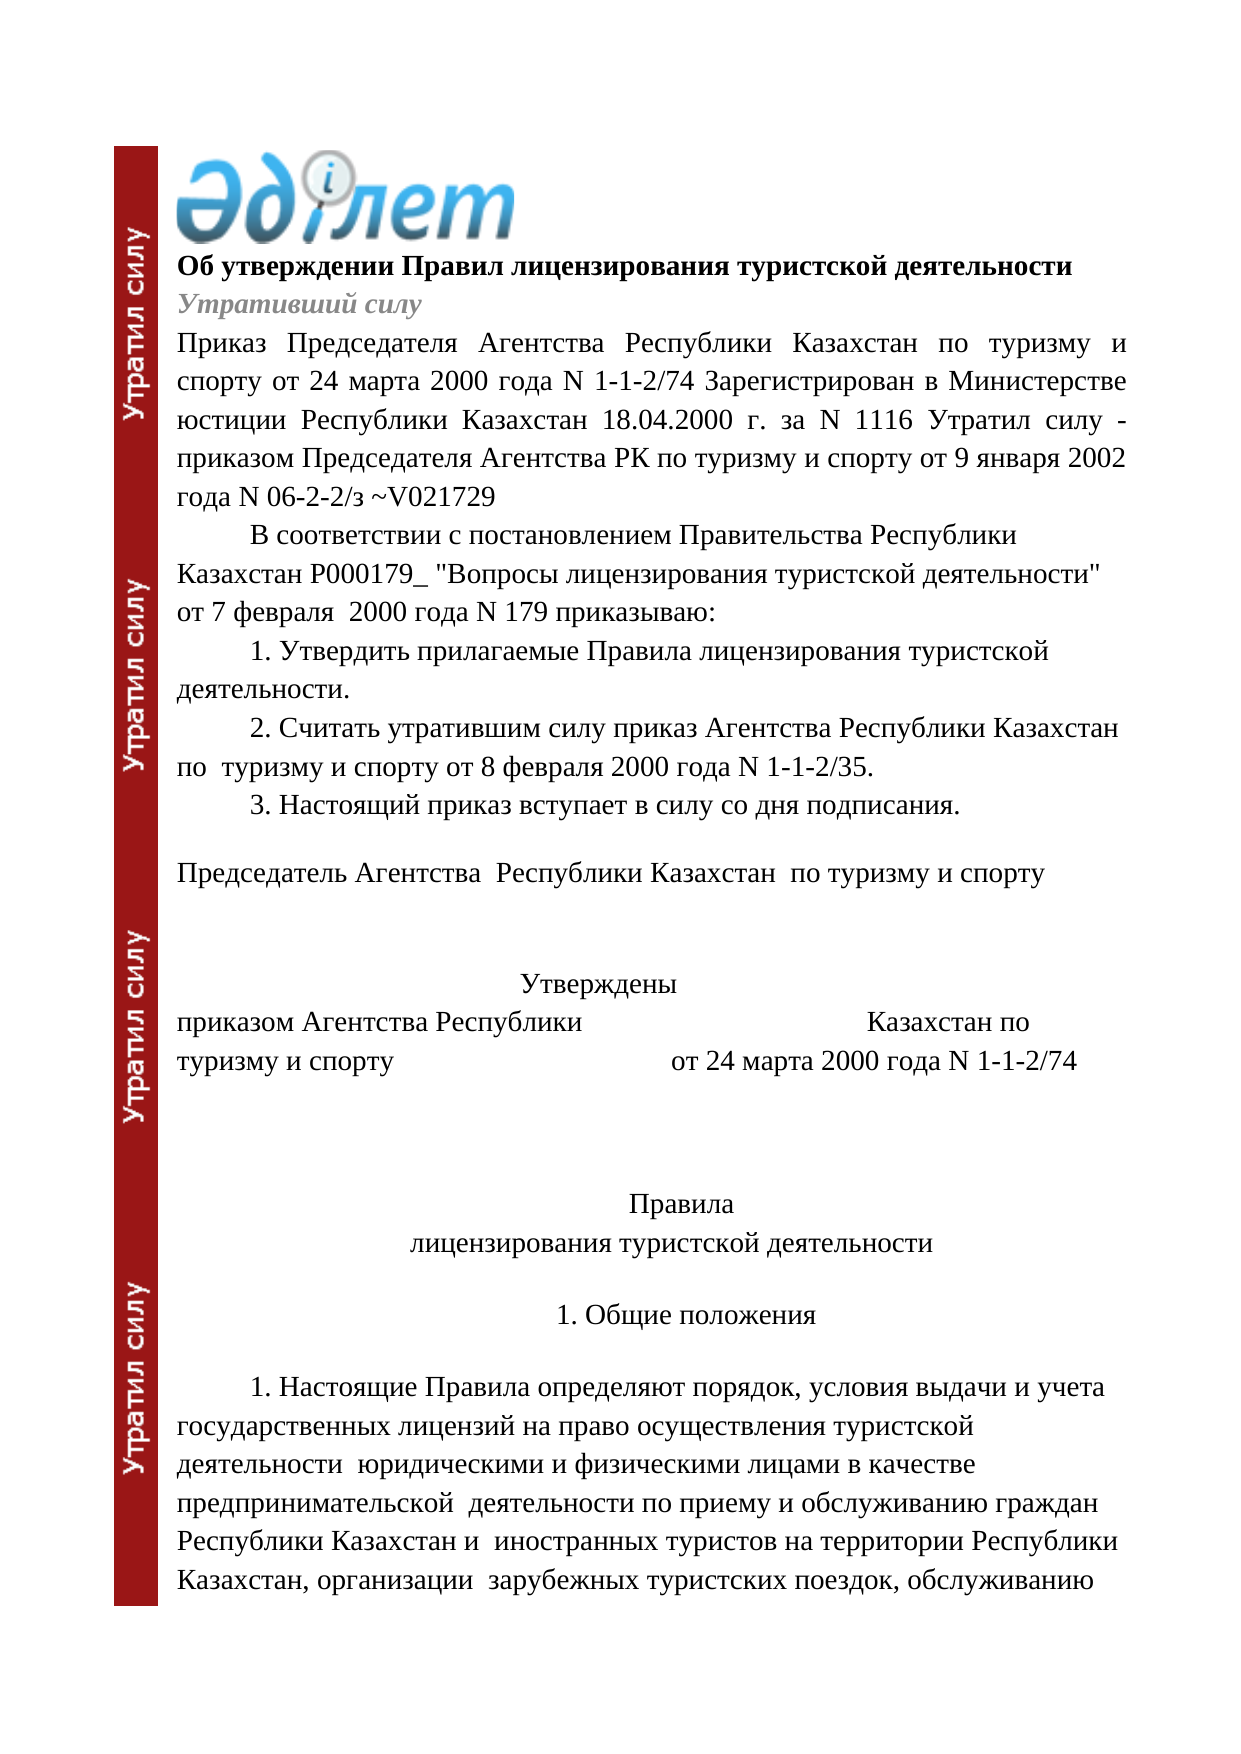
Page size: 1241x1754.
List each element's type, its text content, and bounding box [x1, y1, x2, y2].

picture [114, 1107, 158, 1111]
text Председатель Агентства Республики Казахстан по туризму и спорту [112, 855, 1128, 888]
picture [176, 150, 515, 244]
text Об утверждении Правил лицензирования туристской деятельности [112, 248, 1128, 281]
picture [114, 1596, 158, 1606]
picture [114, 888, 158, 966]
picture [114, 320, 158, 325]
picture [114, 146, 158, 248]
text Приказ Председателя Агентства Республики Казахстан по туризму и спорту от 24 марта 2000 года N 1-1-2/74 Зарегистрирован в Министерстве юстиции Республики Казахстан 18.04.2000 г. за N 1116 Утратил силу - приказом Председателя Агентства РК по туризму и спорту от 9 января 2002 года N 06-2-2/з ~V021729 [112, 325, 1128, 512]
text В соответствии с постановлением Правительства Республики Казахстан P000179_ "Вопросы лицензирования туристской деятельности" от 7 февраля 2000 года N 179 приказываю: 1. Утвердить прилагаемые Правила лицензирования туристской деятельности. 2. Считать утратившим силу приказ Агентства Республики Казахстан по туризму и спорту от 8 февраля 2000 года N 1-1-2/35. 3. Настоящий приказ вступает в силу со дня подписания. [112, 517, 1128, 851]
picture [114, 281, 158, 286]
picture [114, 851, 158, 855]
picture [114, 512, 158, 517]
text Утративший силу [112, 286, 1128, 320]
text Утверждены приказом Агентства Республики Казахстан по туризму и спорту от 24 марта 2000 года N 1-1-2/74 [112, 966, 1128, 1107]
